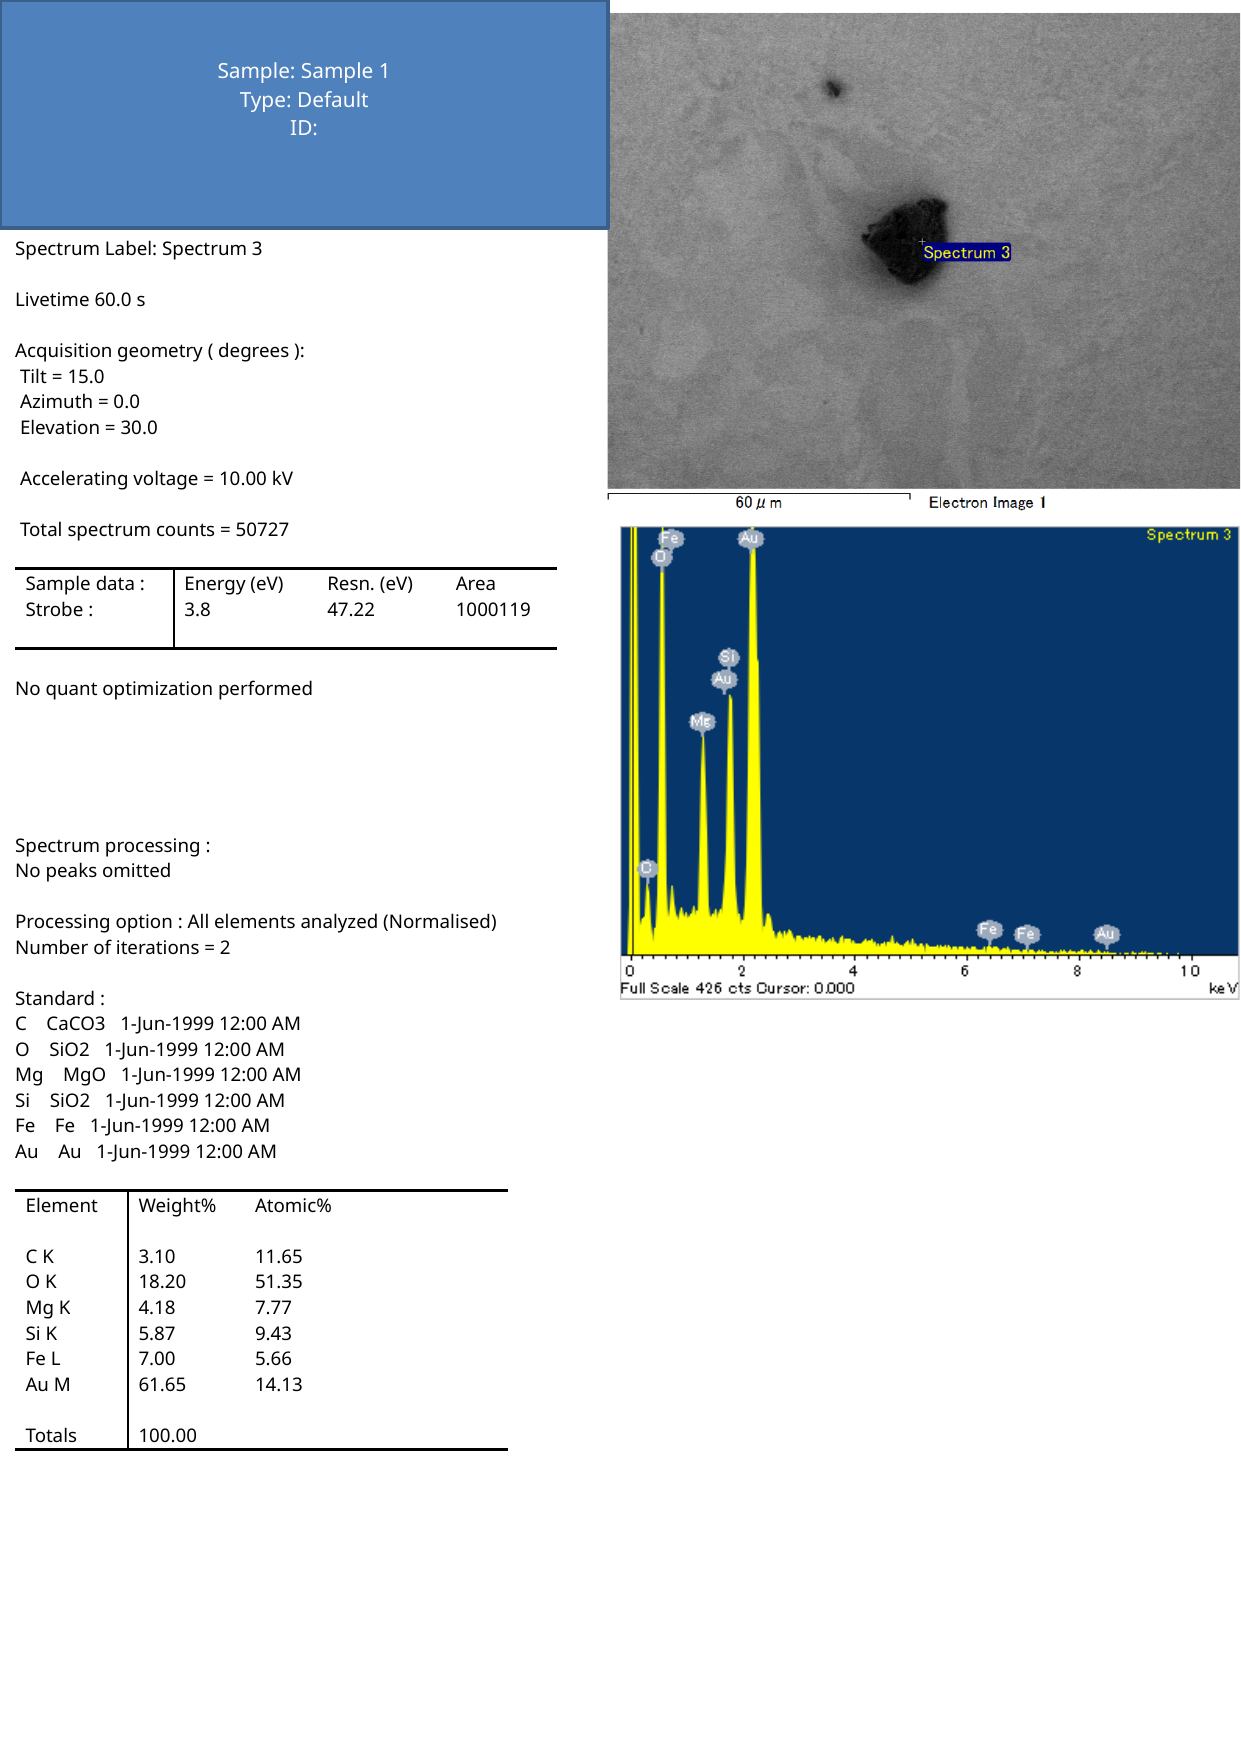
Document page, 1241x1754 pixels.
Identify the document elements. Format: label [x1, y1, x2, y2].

picture [607, 0, 1241, 526]
